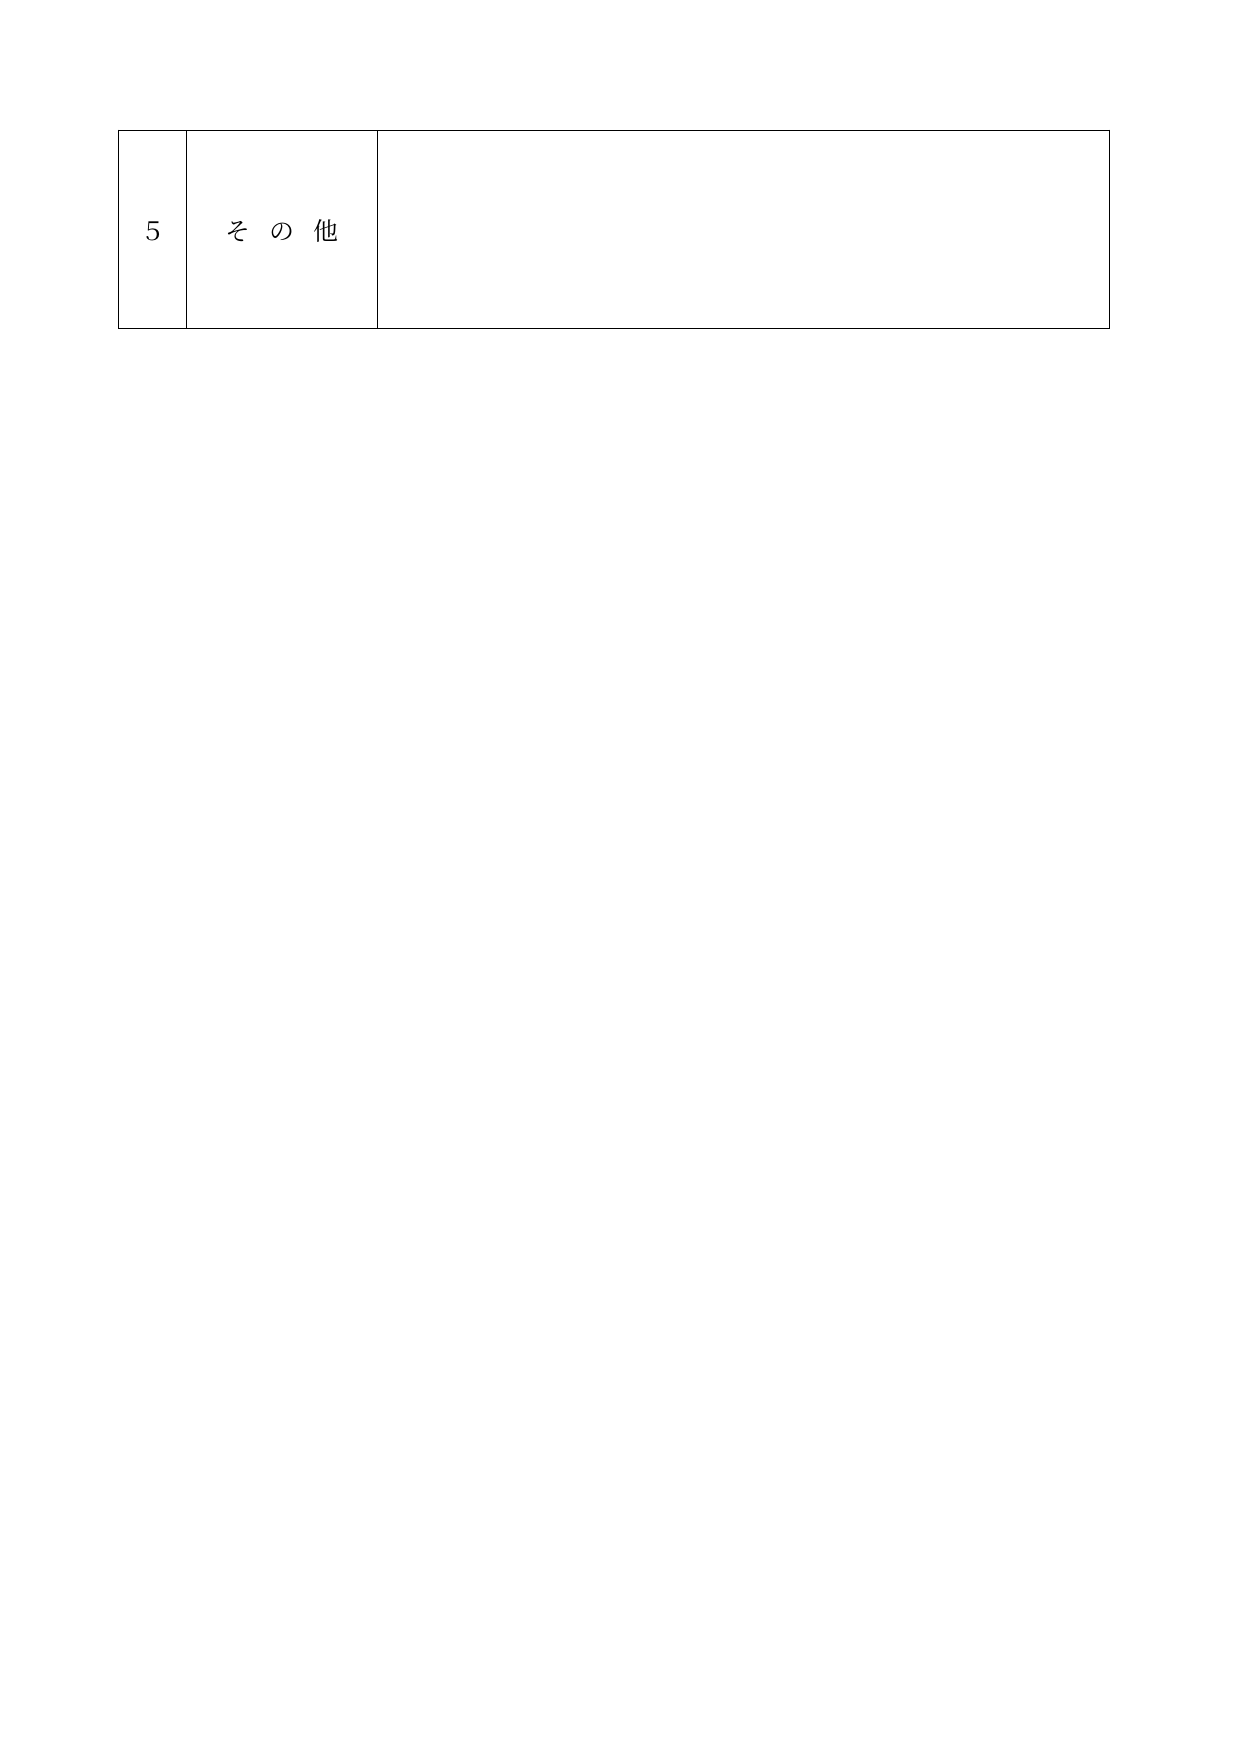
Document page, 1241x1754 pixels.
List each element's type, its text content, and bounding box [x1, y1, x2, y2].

table_cell [378, 131, 1109, 328]
table_cell ５ [119, 131, 186, 328]
table_cell その他 [187, 131, 377, 328]
